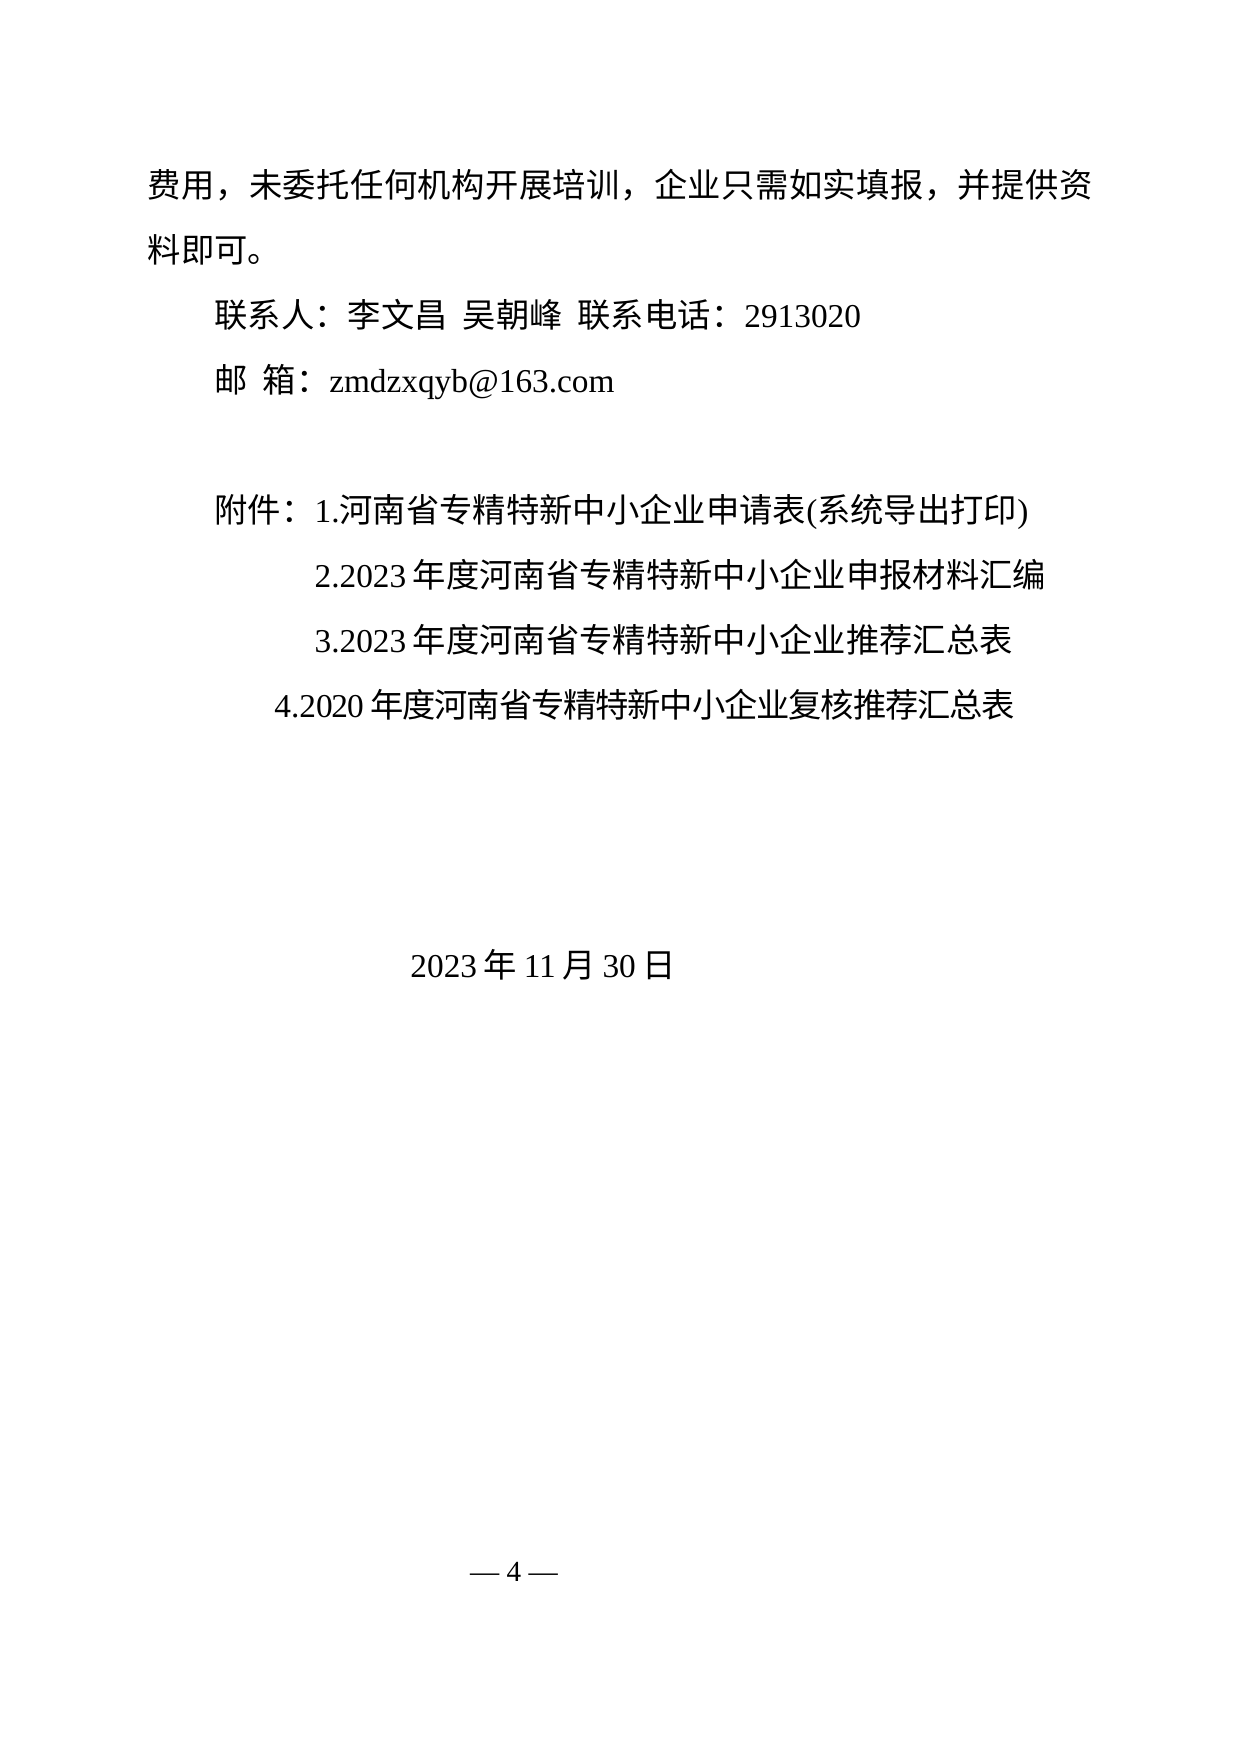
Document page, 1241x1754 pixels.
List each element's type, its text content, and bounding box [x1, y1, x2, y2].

text 附件：1.河南省专精特新中小企业申请表(系统导出打印) [148, 475, 1093, 540]
text 4.2020年度河南省专精特新中小企业复核推荐汇总表 [148, 670, 1093, 735]
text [148, 150, 1093, 280]
text 邮 箱：zmdzxqyb@163.com [148, 345, 1093, 410]
text 联系人：李文昌 吴朝峰 联系电话：2913020 [148, 280, 1093, 345]
text 3.2023年度河南省专精特新中小企业推荐汇总表 [148, 605, 1093, 670]
text 2023年11月30日 [148, 930, 1093, 995]
text 2.2023年度河南省专精特新中小企业申报材料汇编 [148, 540, 1093, 605]
